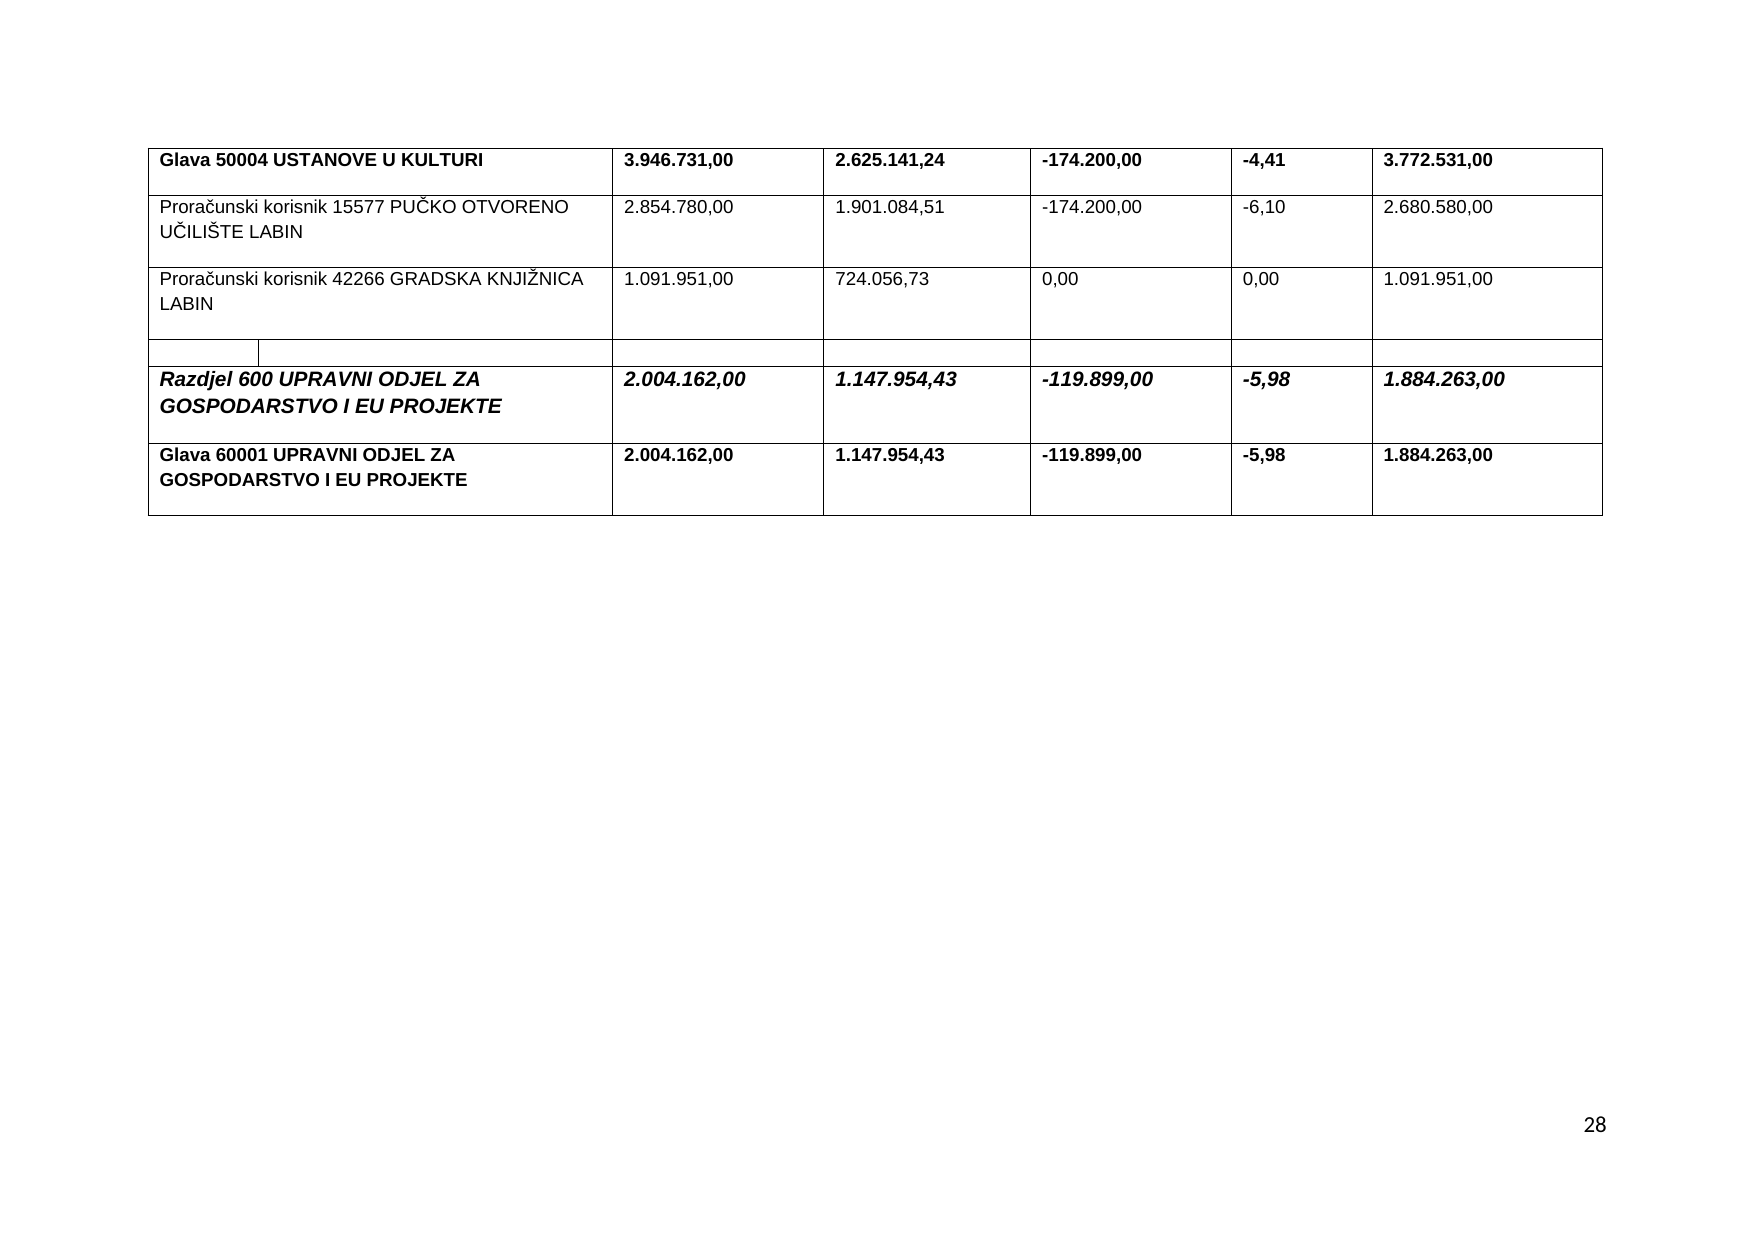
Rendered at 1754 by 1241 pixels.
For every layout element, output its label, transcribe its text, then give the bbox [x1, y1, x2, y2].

table_cell 1.147.954,43 [824, 367, 1030, 443]
table_cell [613, 340, 823, 366]
table_cell 1.091.951,00 [613, 268, 823, 339]
table_cell [149, 340, 258, 366]
table_cell 2.680.580,00 [1373, 196, 1602, 267]
table_cell [824, 340, 1030, 366]
table_cell 724.056,73 [824, 268, 1030, 339]
table_cell -119.899,00 [1031, 444, 1231, 515]
table_cell [259, 340, 612, 366]
table_cell 1.091.951,00 [1373, 268, 1602, 339]
table_cell -174.200,00 [1031, 149, 1231, 195]
table_cell Proračunski korisnik 15577 PUČKO OTVORENO UČILIŠTE LABIN [149, 196, 612, 267]
table_cell -4,41 [1232, 149, 1372, 195]
table_cell 1.147.954,43 [824, 444, 1030, 515]
table_cell 0,00 [1031, 268, 1231, 339]
table_cell 2.625.141,24 [824, 149, 1030, 195]
table_cell Proračunski korisnik 42266 GRADSKA KNJIŽNICA LABIN [149, 268, 612, 339]
table_cell 0,00 [1232, 268, 1372, 339]
table_cell 2.004.162,00 [613, 367, 823, 443]
table_cell 1.901.084,51 [824, 196, 1030, 267]
table_cell -174.200,00 [1031, 196, 1231, 267]
table_cell -5,98 [1232, 444, 1372, 515]
table_cell 1.884.263,00 [1373, 444, 1602, 515]
table_cell 2.004.162,00 [613, 444, 823, 515]
table_cell -6,10 [1232, 196, 1372, 267]
table_cell Glava 50004 USTANOVE U KULTURI [149, 149, 612, 195]
table_cell [1232, 340, 1372, 366]
table_cell 2.854.780,00 [613, 196, 823, 267]
table_cell -5,98 [1232, 367, 1372, 443]
table_cell Glava 60001 UPRAVNI ODJEL ZA GOSPODARSTVO I EU PROJEKTE [149, 444, 612, 515]
table_cell [1031, 340, 1231, 366]
table_cell 3.772.531,00 [1373, 149, 1602, 195]
table_cell 3.946.731,00 [613, 149, 823, 195]
table_cell [1373, 340, 1602, 366]
table_cell 1.884.263,00 [1373, 367, 1602, 443]
table_cell -119.899,00 [1031, 367, 1231, 443]
table_cell Razdjel 600 UPRAVNI ODJEL ZA GOSPODARSTVO I EU PROJEKTE [149, 367, 612, 443]
